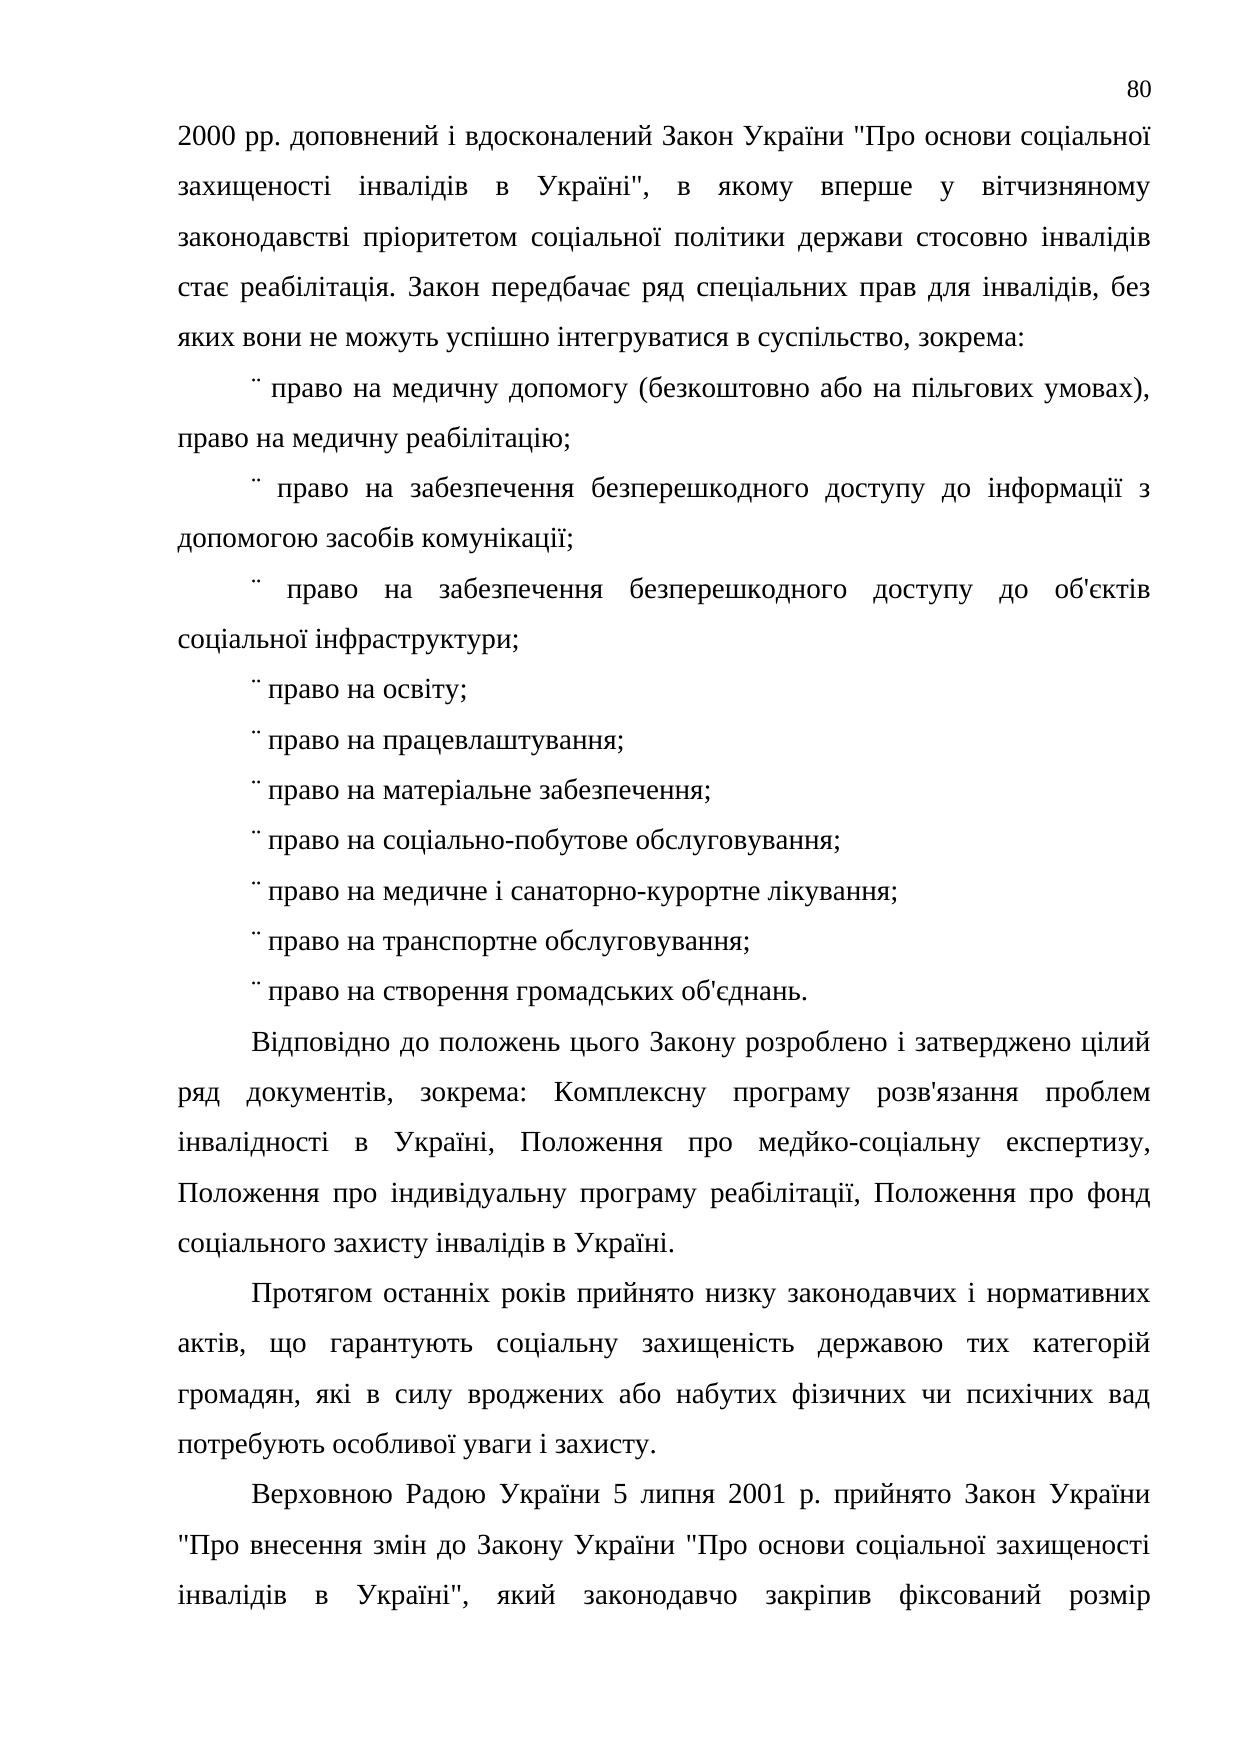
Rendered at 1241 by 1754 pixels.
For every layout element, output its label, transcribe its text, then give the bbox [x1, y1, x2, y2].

text ¨ право на забезпечення безперешкодного доступу до інформації з допомогою засобів комунікації; [177, 470, 1152, 554]
text ¨ право на медичну допомогу (безкоштовно або на пільгових умовах), право на медичну реабілітацію; [177, 370, 1152, 453]
text ¨ право на транспортне обслуговування; [177, 923, 1152, 957]
text Відповідно до положень цього Закону розроблено і затверджено цілий ряд документів, зокрема: Комплексну програму розв'язання проблем інвалідності в Україні, Положення про медйко-соціальну експертизу, Положення про індивідуальну програму реабілітації, Положення про фонд соціального захисту інвалідів в Україні. [177, 1024, 1152, 1258]
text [177, 118, 1152, 353]
text ¨ право на соціально-побутове обслуговування; [177, 822, 1152, 856]
text ¨ право на медичне і санаторно-курортне лікування; [177, 873, 1152, 906]
text ¨ право на забезпечення безперешкодного доступу до об'єктів соціальної інфраструктури; [177, 571, 1152, 655]
text ¨ право на створення громадських об'єднань. [177, 973, 1152, 1007]
text ¨ право на матеріальне забезпечення; [177, 772, 1152, 806]
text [177, 1477, 1152, 1611]
text Протягом останніх років прийнято низку законодавчих і нормативних актів, що гарантують соціальну захищеність державою тих категорій громадян, які в силу вроджених або набутих фізичних чи психічних вад потребують особливої уваги і захисту. [177, 1275, 1152, 1460]
text ¨ право на працевлаштування; [177, 722, 1152, 755]
text ¨ право на освіту; [177, 672, 1152, 705]
